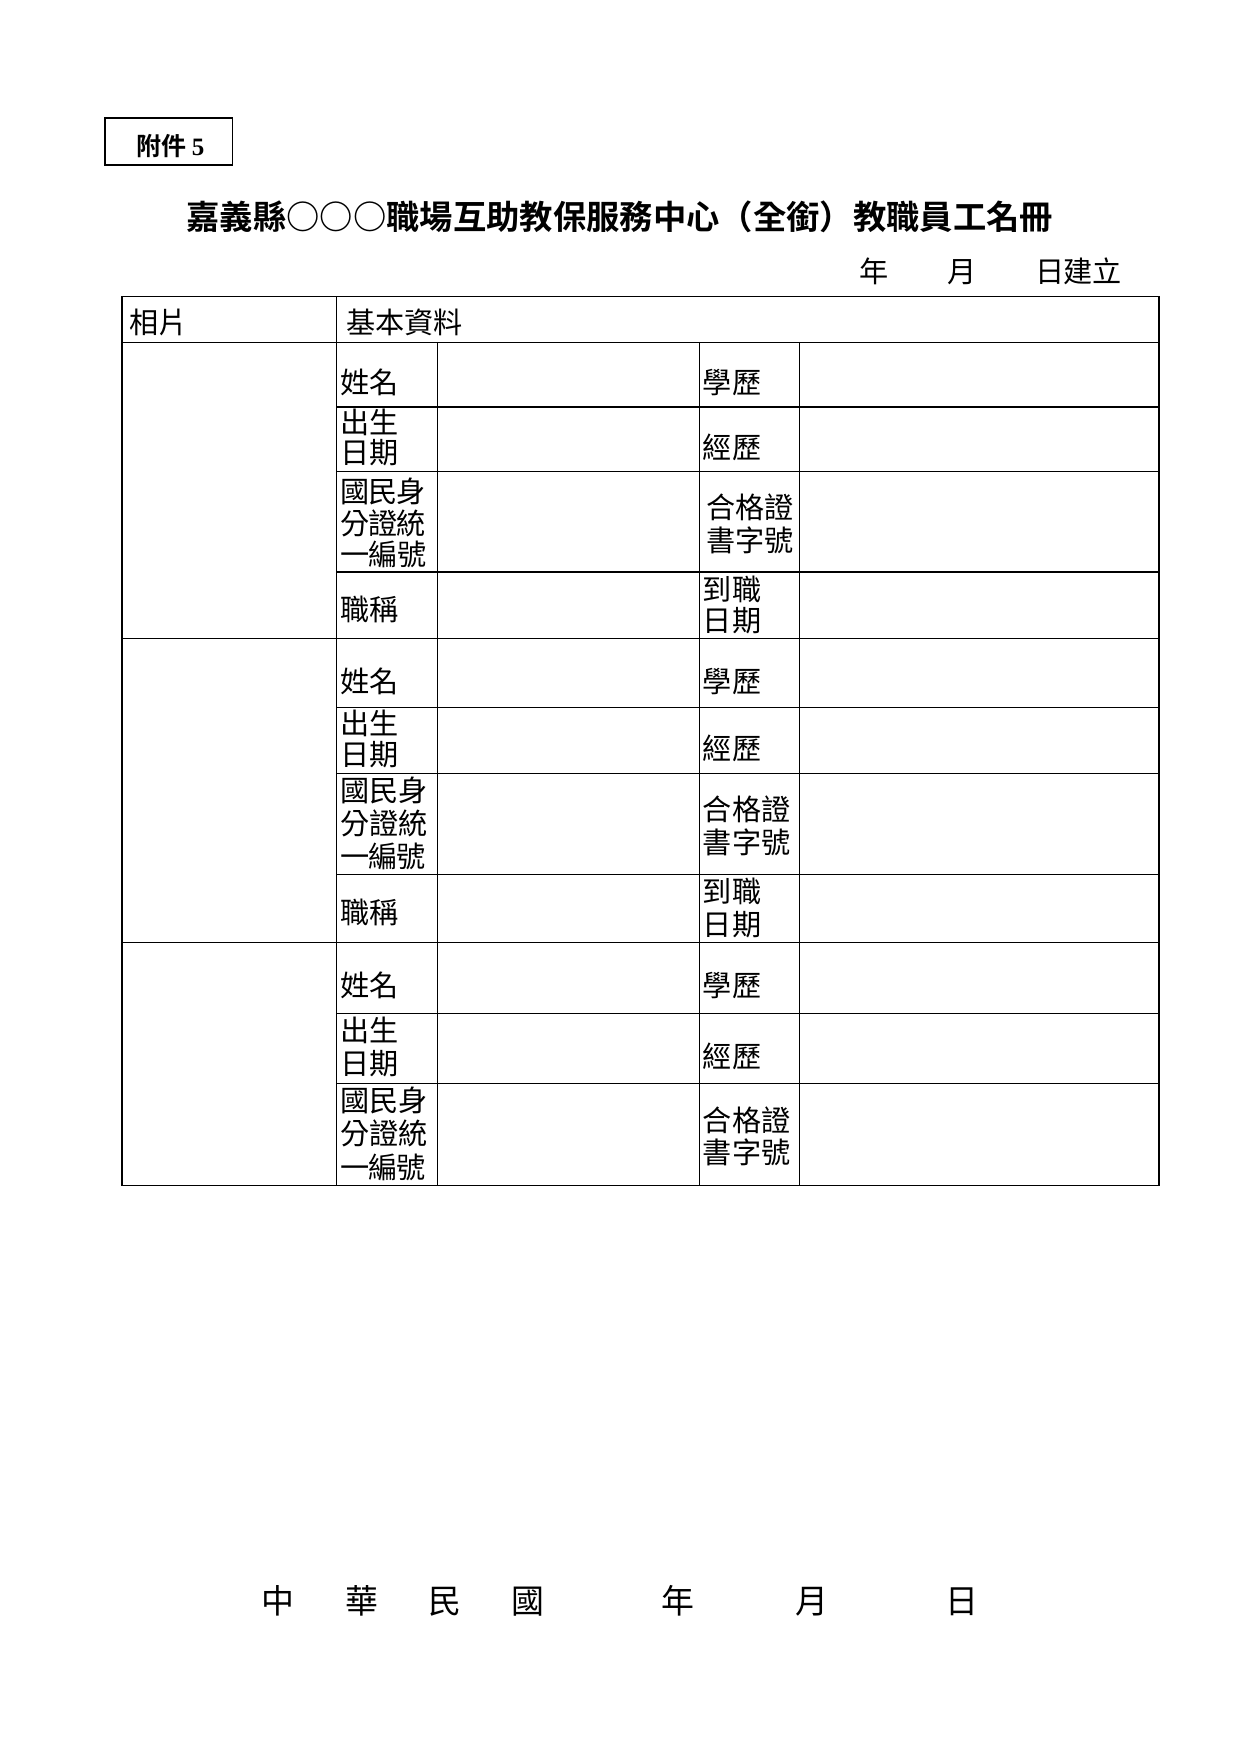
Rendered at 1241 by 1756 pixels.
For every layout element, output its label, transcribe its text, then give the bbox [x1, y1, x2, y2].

table_cell 學歷 [700, 343, 799, 406]
table_cell [438, 639, 699, 707]
table_cell 出生 日期 [337, 708, 437, 773]
table_cell [800, 1084, 1158, 1185]
table_cell [438, 875, 699, 942]
table_cell [800, 1014, 1158, 1083]
table_cell 學歷 [700, 943, 799, 1013]
table_cell 學歷 [700, 639, 799, 707]
table_header 相片 [123, 297, 336, 342]
table_cell 職稱 [337, 573, 437, 638]
table_cell 合格證書字號 [700, 1084, 799, 1185]
table_cell 經歷 [700, 1014, 799, 1083]
text 年 月 日建立 [859, 249, 1176, 291]
table_cell [800, 875, 1158, 942]
table_cell [800, 472, 1158, 571]
table_cell [123, 343, 336, 638]
table_cell 到職 日期 [700, 573, 799, 638]
table_cell 姓名 [337, 943, 437, 1013]
table_cell [123, 639, 336, 942]
table_cell [800, 639, 1158, 707]
table_cell [800, 343, 1158, 406]
table_cell [438, 708, 699, 773]
table_cell [438, 943, 699, 1013]
table_cell 姓名 [337, 343, 437, 406]
table_cell [438, 1014, 699, 1083]
table_cell [800, 943, 1158, 1013]
table_cell [800, 774, 1158, 874]
table_cell 經歷 [700, 408, 799, 471]
table_cell 到職日期 [700, 875, 799, 942]
table_cell [438, 343, 699, 406]
table_cell [438, 774, 699, 874]
table_cell 經歷 [700, 708, 799, 773]
table_cell 合格證書字號 [700, 774, 799, 874]
table_cell [123, 943, 336, 1185]
table_cell [800, 408, 1158, 471]
table_cell 出生 日期 [337, 408, 437, 471]
table_cell 國民身分證統一編號 [337, 774, 437, 874]
text 嘉義縣○○○職場互助教保服務中心（全銜）教職員工名冊 [186, 191, 1176, 239]
table_cell [800, 708, 1158, 773]
table_cell [438, 472, 699, 571]
table_cell [438, 1084, 699, 1185]
table_cell 姓名 [337, 639, 437, 707]
table_cell 國民身分證統 一編號 [337, 472, 437, 571]
table_cell 職稱 [337, 875, 437, 942]
table_header 基本資料 [337, 297, 1158, 342]
table_cell [800, 573, 1158, 638]
table_cell 出生日期 [337, 1014, 437, 1083]
table_cell 合格證書字號 [700, 472, 799, 571]
table_cell 國民身分證統一編號 [337, 1084, 437, 1185]
table_cell [438, 573, 699, 638]
table_cell [438, 408, 699, 471]
